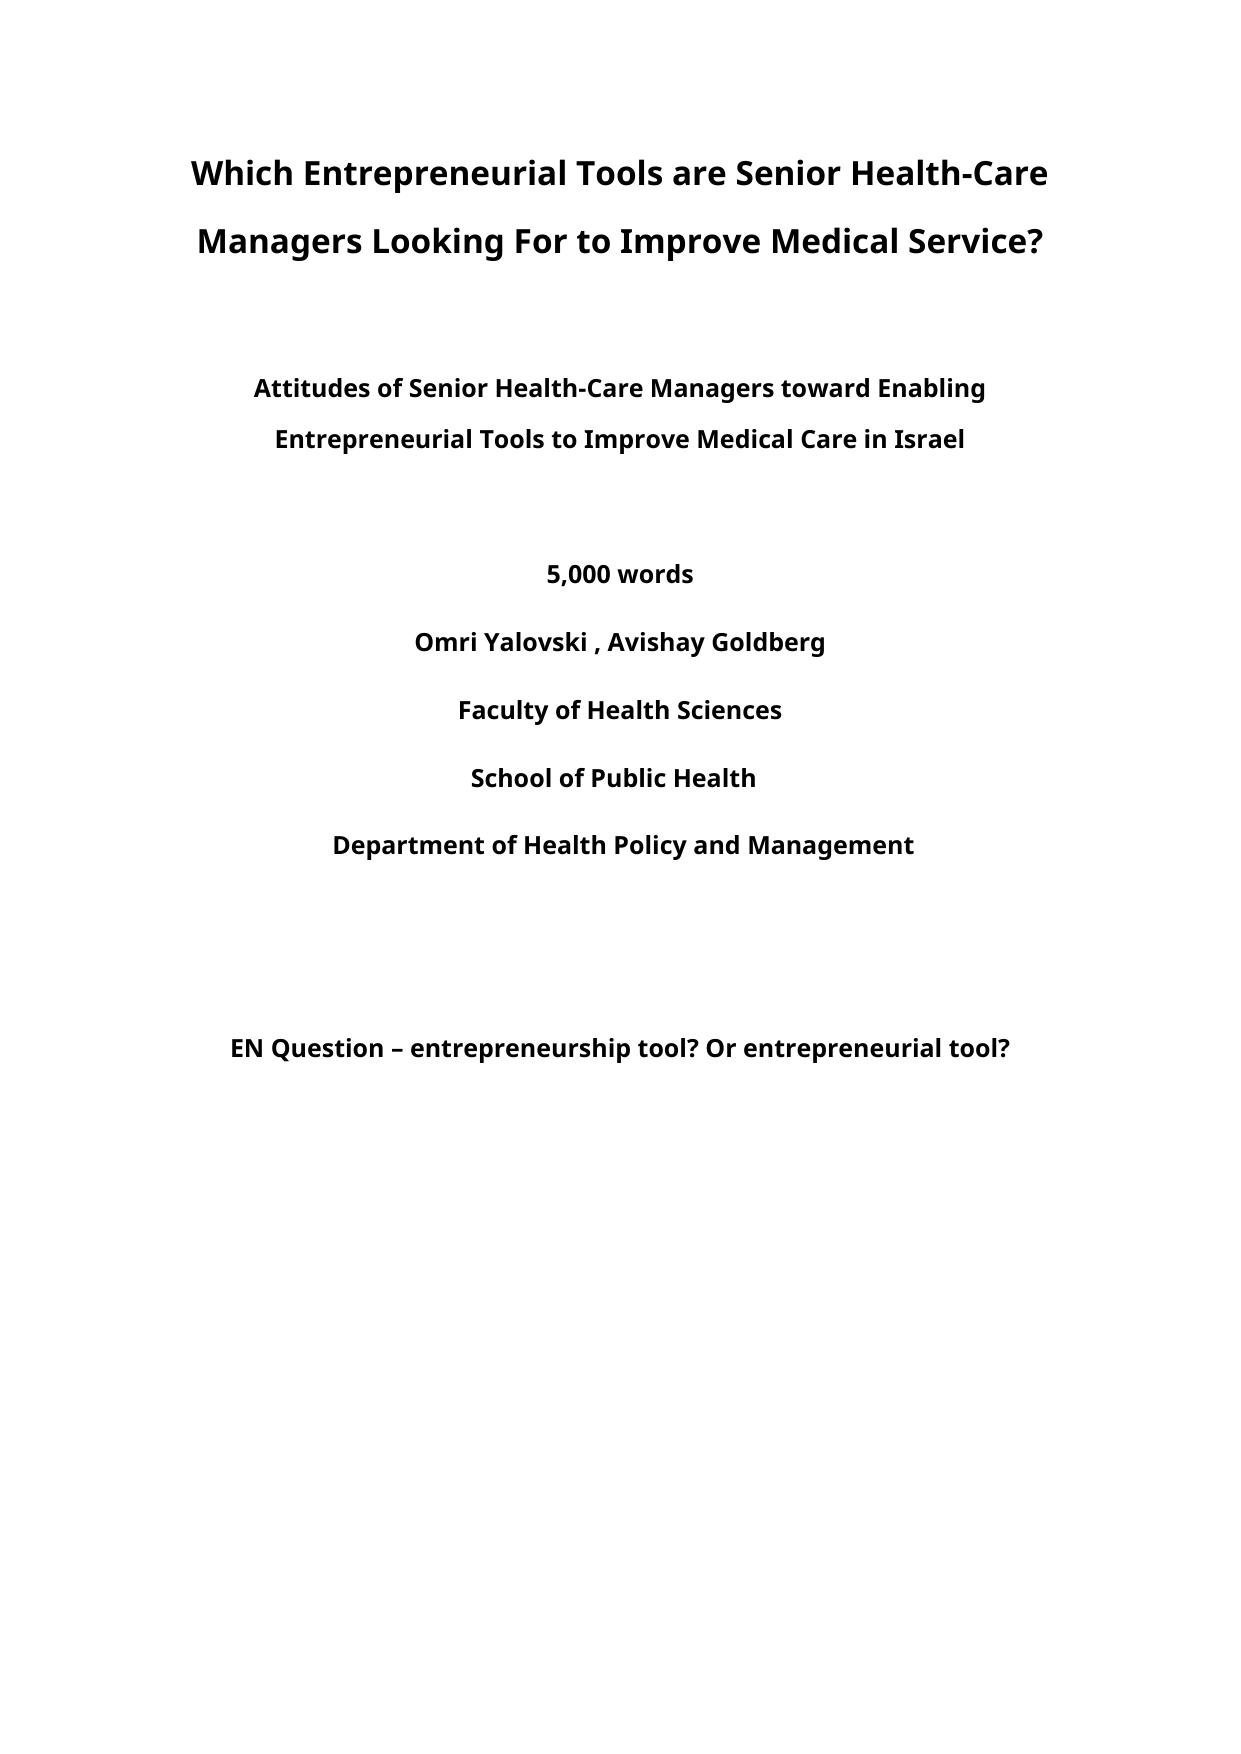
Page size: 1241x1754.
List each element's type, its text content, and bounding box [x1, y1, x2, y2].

text Attitudes of Senior Health-Care Managers toward Enabling Entrepreneurial Tools to Improve Medical Care in Israel [187, 371, 1053, 456]
text School of Public Health [187, 760, 1053, 794]
text 5,000 words [187, 557, 1053, 591]
text EN Question – entrepreneurship tool? Or entrepreneurial tool? [187, 1031, 1053, 1065]
text Department of Health Policy and Management [187, 828, 1053, 862]
text Faculty of Health Sciences [187, 692, 1053, 727]
text Omri Yalovski , Avishay Goldberg [187, 625, 1053, 659]
text Which Entrepreneurial Tools are Senior Health-Care Managers Looking For to Improve Medical Service? [187, 150, 1053, 263]
